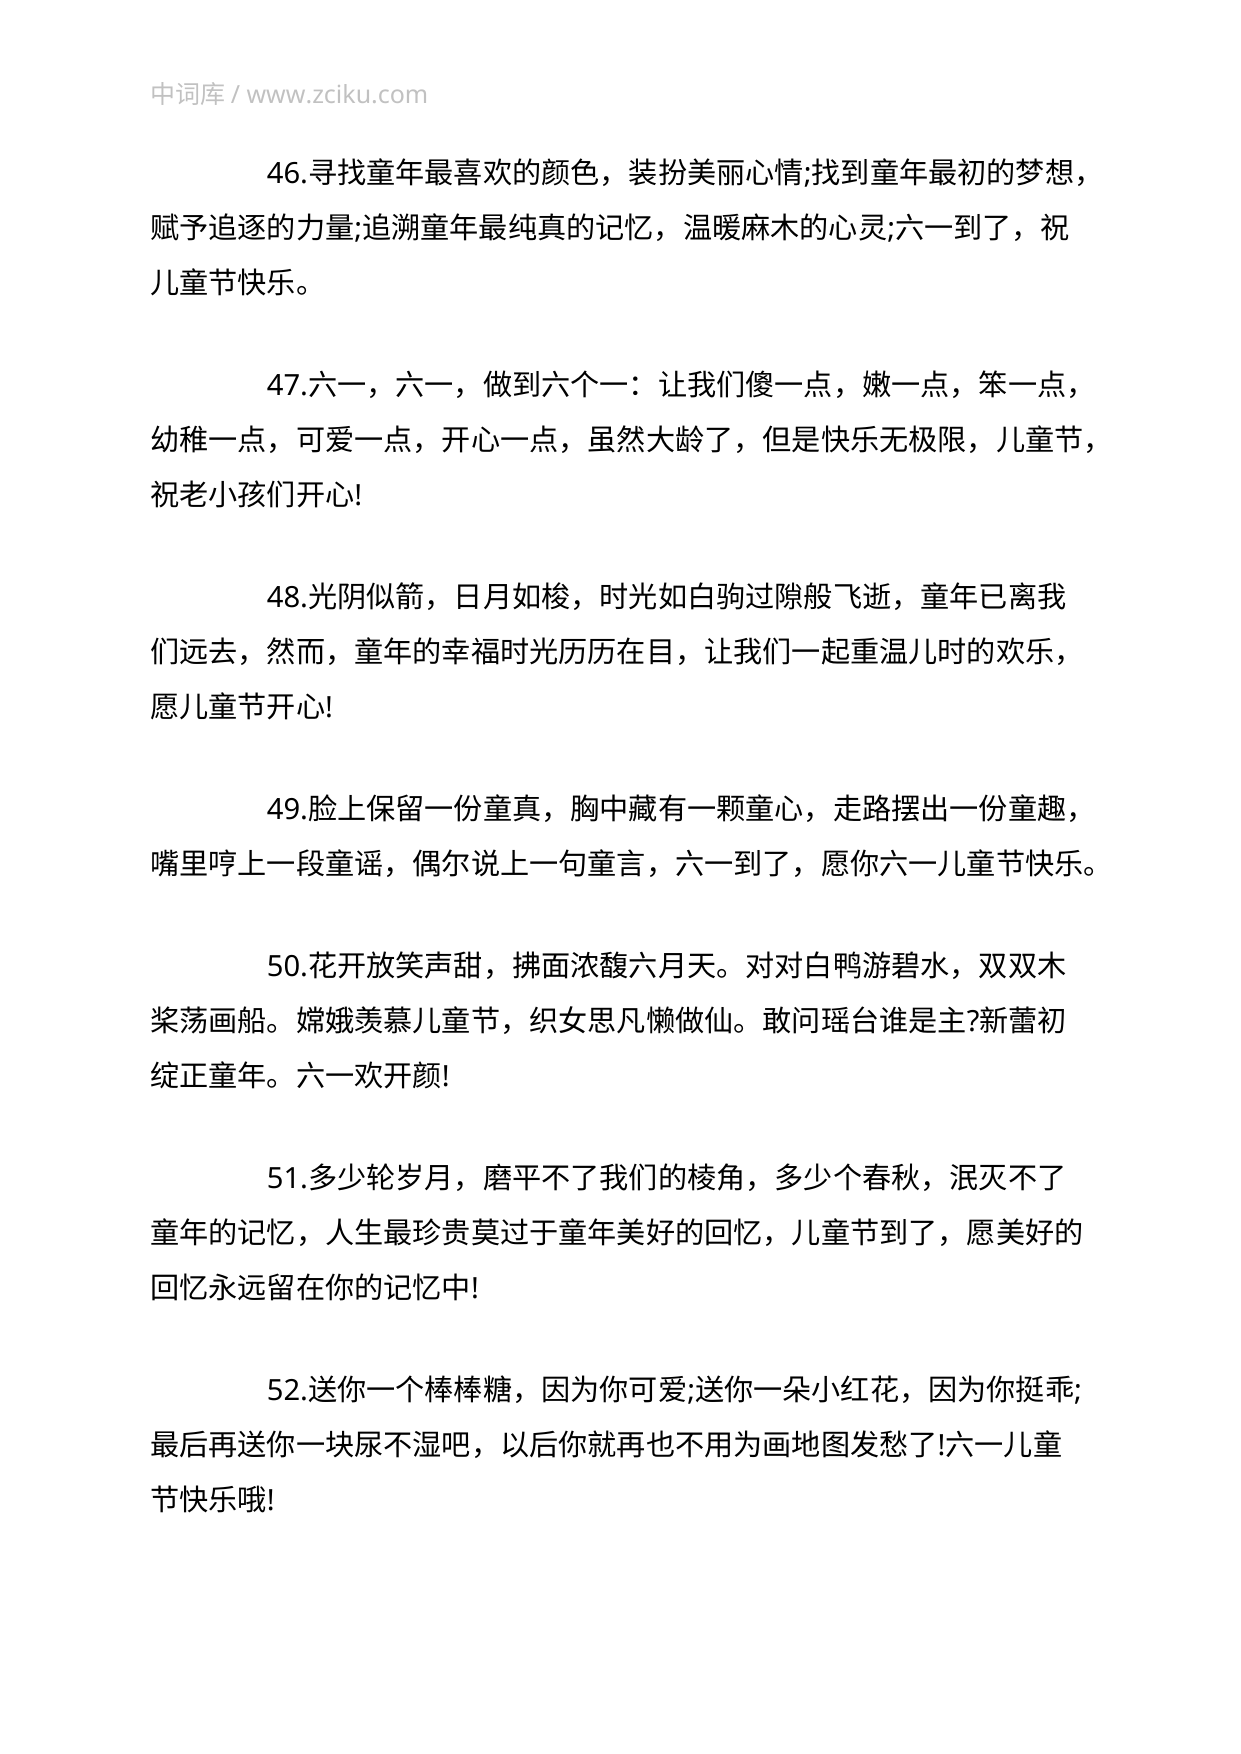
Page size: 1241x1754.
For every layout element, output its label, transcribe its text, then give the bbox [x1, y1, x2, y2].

text 46.寻找童年最喜欢的颜色，装扮美丽心情;找到童年最初的梦想，赋予追逐的力量;追溯童年最纯真的记忆，温暖麻木的心灵;六一到了，祝儿童节快乐。 [150, 150, 1090, 302]
text 48.光阴似箭，日月如梭，时光如白驹过隙般飞逝，童年已离我们远去，然而，童年的幸福时光历历在目，让我们一起重温儿时的欢乐，愿儿童节开心! [150, 574, 1090, 726]
text 49.脸上保留一份童真，胸中藏有一颗童心，走路摆出一份童趣，嘴里哼上一段童谣，偶尔说上一句童言，六一到了，愿你六一儿童节快乐。 [150, 786, 1090, 883]
text 50.花开放笑声甜，拂面浓馥六月天。对对白鸭游碧水，双双木桨荡画船。嫦娥羡慕儿童节，织女思凡懒做仙。敢问瑶台谁是主?新蕾初绽正童年。六一欢开颜! [150, 942, 1090, 1095]
text 52.送你一个棒棒糖，因为你可爱;送你一朵小红花，因为你挺乖;最后再送你一块尿不湿吧，以后你就再也不用为画地图发愁了!六一儿童节快乐哦! [150, 1366, 1090, 1518]
text 51.多少轮岁月，磨平不了我们的棱角，多少个春秋，泯灭不了童年的记忆，人生最珍贵莫过于童年美好的回忆，儿童节到了，愿美好的回忆永远留在你的记忆中! [150, 1154, 1090, 1307]
text 47.六一，六一，做到六个一：让我们傻一点，嫩一点，笨一点，幼稚一点，可爱一点，开心一点，虽然大龄了，但是快乐无极限，儿童节，祝老小孩们开心! [150, 362, 1090, 514]
